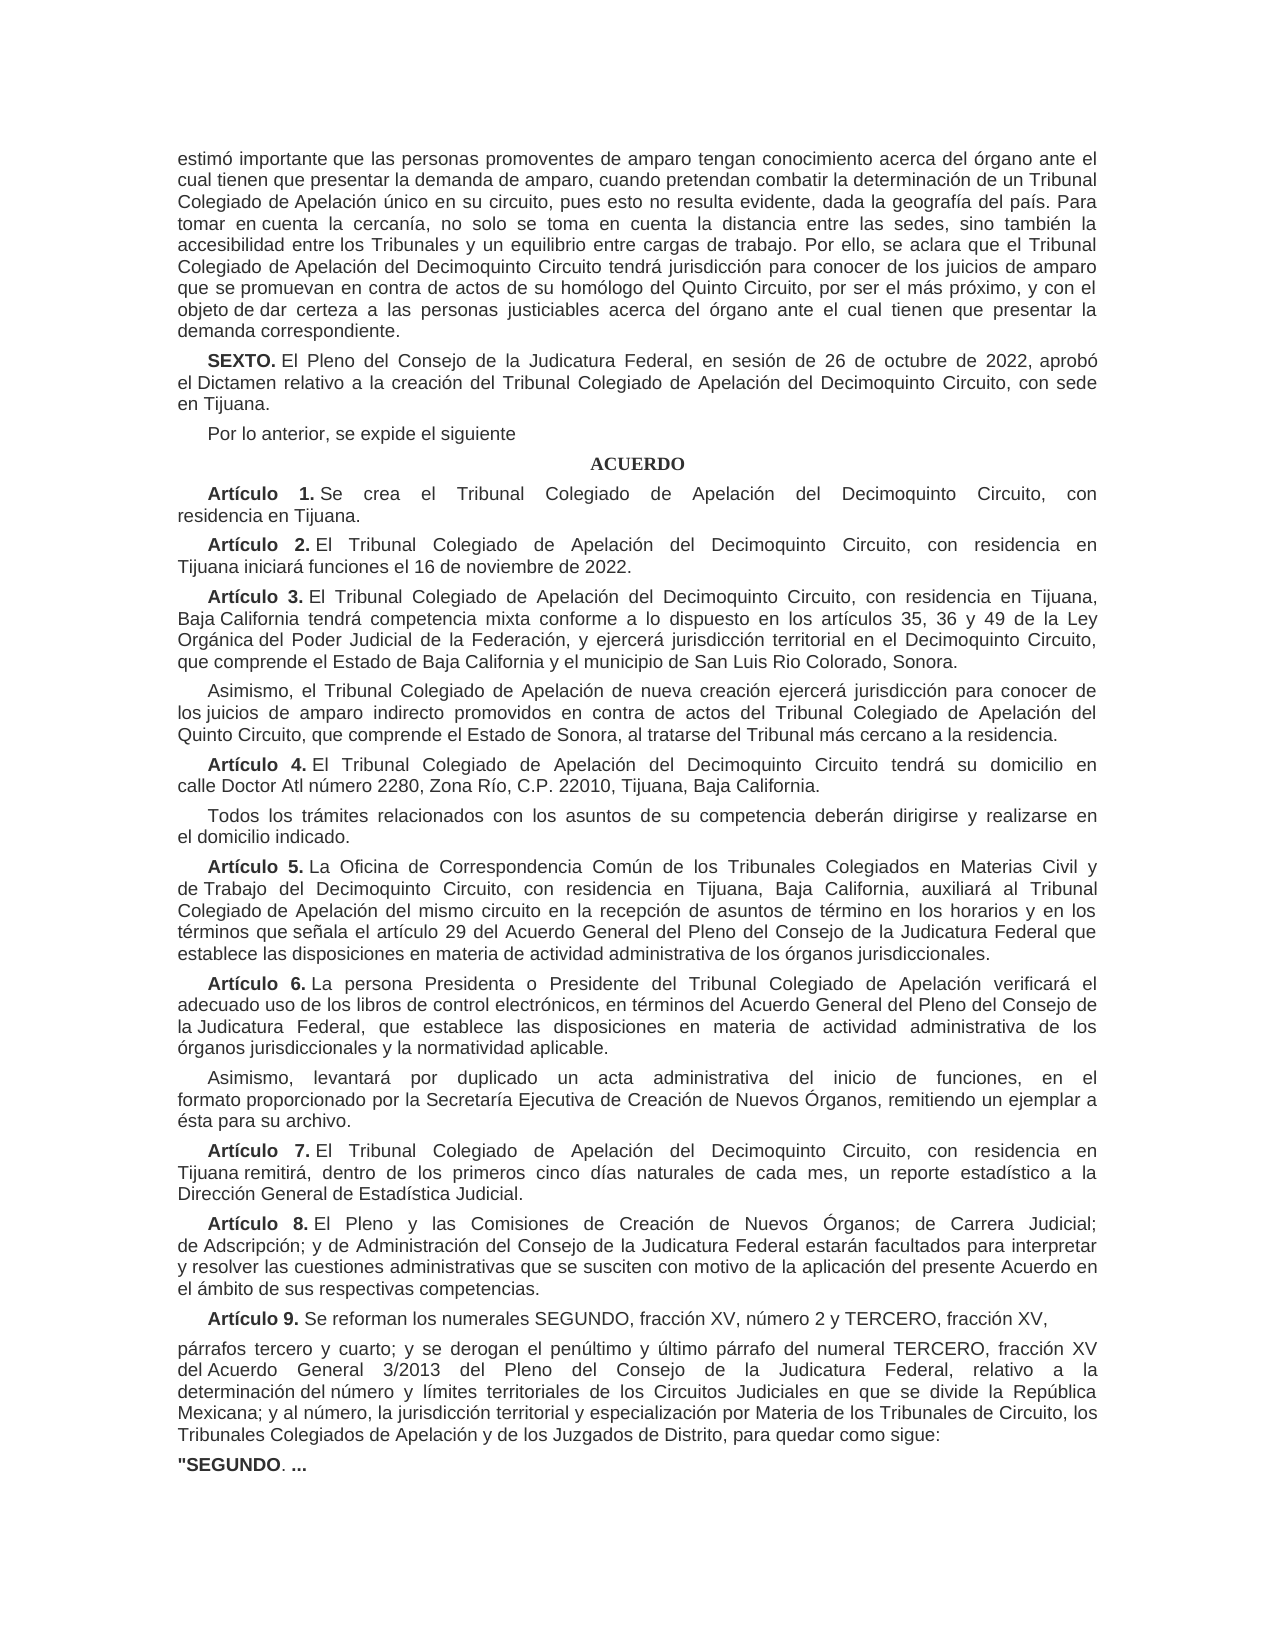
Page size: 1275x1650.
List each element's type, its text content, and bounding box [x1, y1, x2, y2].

text Artículo 5. La Oficina de Correspondencia Común de los Tribunales Colegiados en Materias Civil y de Trabajo del Decimoquinto Circuito, con residencia en Tijuana, Baja California, auxiliará al Tribunal Colegiado de Apelación del mismo circuito en la recepción de asuntos de término en los horarios y en los términos que señala el artículo 29 del Acuerdo General del Pleno del Consejo de la Judicatura Federal que establece las disposiciones en materia de actividad administrativa de los órganos jurisdiccionales. [177, 856, 1098, 964]
text ACUERDO [177, 453, 1098, 474]
text Artículo 1. Se crea el Tribunal Colegiado de Apelación del Decimoquinto Circuito, con residencia en Tijuana. [177, 483, 1098, 526]
text Artículo 9. Se reforman los numerales SEGUNDO, fracción XV, número 2 y TERCERO, fracción XV, [177, 1308, 1098, 1329]
text párrafos tercero y cuarto; y se derogan el penúltimo y último párrafo del numeral TERCERO, fracción XV del Acuerdo General 3/2013 del Pleno del Consejo de la Judicatura Federal, relativo a la determinación del número y límites territoriales de los Circuitos Judiciales en que se divide la República Mexicana; y al número, la jurisdicción territorial y especialización por Materia de los Tribunales de Circuito, los Tribunales Colegiados de Apelación y de los Juzgados de Distrito, para quedar como sigue: [177, 1337, 1098, 1445]
text "SEGUNDO. ... [177, 1454, 1098, 1475]
text Artículo 8. El Pleno y las Comisiones de Creación de Nuevos Órganos; de Carrera Judicial; de Adscripción; y de Administración del Consejo de la Judicatura Federal estarán facultados para interpretar y resolver las cuestiones administrativas que se susciten con motivo de la aplicación del presente Acuerdo en el ámbito de sus respectivas competencias. [177, 1213, 1098, 1299]
text Artículo 6. La persona Presidenta o Presidente del Tribunal Colegiado de Apelación verificará el adecuado uso de los libros de control electrónicos, en términos del Acuerdo General del Pleno del Consejo de la Judicatura Federal, que establece las disposiciones en materia de actividad administrativa de los órganos jurisdiccionales y la normatividad aplicable. [177, 972, 1098, 1059]
text Artículo 3. El Tribunal Colegiado de Apelación del Decimoquinto Circuito, con residencia en Tijuana, Baja California tendrá competencia mixta conforme a lo dispuesto en los artículos 35, 36 y 49 de la Ley Orgánica del Poder Judicial de la Federación, y ejercerá jurisdicción territorial en el Decimoquinto Circuito, que comprende el Estado de Baja California y el municipio de San Luis Rio Colorado, Sonora. [177, 586, 1098, 672]
text Por lo anterior, se expide el siguiente [177, 423, 1098, 444]
text Todos los trámites relacionados con los asuntos de su competencia deberán dirigirse y realizarse en el domicilio indicado. [177, 805, 1098, 848]
text Artículo 2. El Tribunal Colegiado de Apelación del Decimoquinto Circuito, con residencia en Tijuana iniciará funciones el 16 de noviembre de 2022. [177, 534, 1098, 577]
text Asimismo, levantará por duplicado un acta administrativa del inicio de funciones, en el formato proporcionado por la Secretaría Ejecutiva de Creación de Nuevos Órganos, remitiendo un ejemplar a ésta para su archivo. [177, 1067, 1098, 1132]
text Artículo 4. El Tribunal Colegiado de Apelación del Decimoquinto Circuito tendrá su domicilio en calle Doctor Atl número 2280, Zona Río, C.P. 22010, Tijuana, Baja California. [177, 753, 1098, 796]
text Artículo 7. El Tribunal Colegiado de Apelación del Decimoquinto Circuito, con residencia en Tijuana remitirá, dentro de los primeros cinco días naturales de cada mes, un reporte estadístico a la Dirección General de Estadística Judicial. [177, 1140, 1098, 1205]
text SEXTO. El Pleno del Consejo de la Judicatura Federal, en sesión de 26 de octubre de 2022, aprobó el Dictamen relativo a la creación del Tribunal Colegiado de Apelación del Decimoquinto Circuito, con sede en Tijuana. [177, 350, 1098, 415]
text Asimismo, el Tribunal Colegiado de Apelación de nueva creación ejercerá jurisdicción para conocer de los juicios de amparo indirecto promovidos en contra de actos del Tribunal Colegiado de Apelación del Quinto Circuito, que comprende el Estado de Sonora, al tratarse del Tribunal más cercano a la residencia. [177, 680, 1098, 745]
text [177, 148, 1098, 342]
